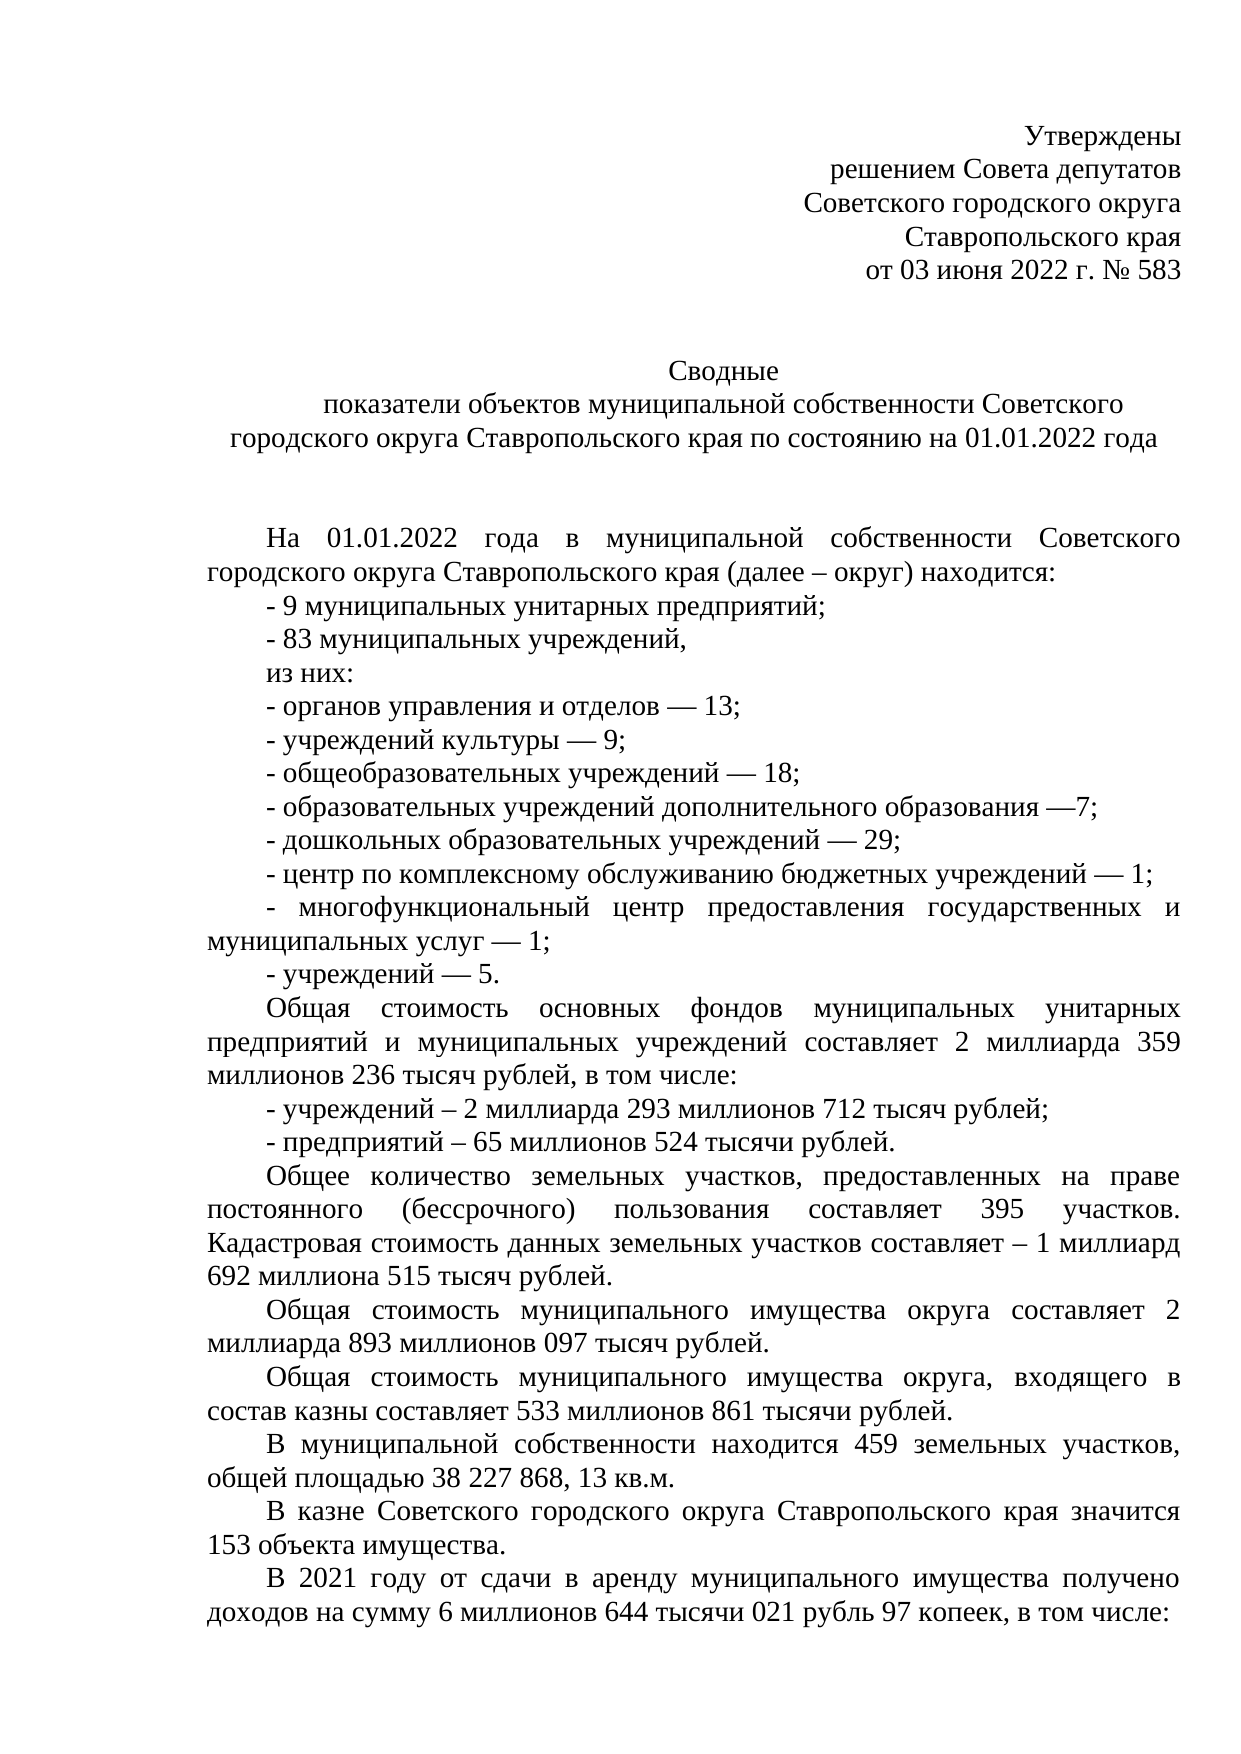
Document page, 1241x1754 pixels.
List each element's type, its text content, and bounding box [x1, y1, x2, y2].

text В 2021 году от сдачи в аренду муниципального имущества получено доходов на сумму 6 миллионов 644 тысячи 021 рубль 97 копеек, в том числе: [207, 1560, 1181, 1627]
text из них: [207, 655, 1181, 688]
text - учреждений — 5. [207, 957, 1181, 990]
text Утверждены [207, 118, 1181, 152]
text Общая стоимость муниципального имущества округа, входящего в состав казны составляет 533 миллионов 861 тысячи рублей. [207, 1359, 1181, 1426]
text Сводные [207, 353, 1181, 386]
text - органов управления и отделов — 13; [207, 688, 1181, 722]
text Общее количество земельных участков, предоставленных на праве постоянного (бессрочного) пользования составляет 395 участков. Кадастровая стоимость данных земельных участков составляет – 1 миллиард 692 миллиона 515 тысяч рублей. [207, 1158, 1181, 1292]
text - учреждений культуры — 9; [207, 722, 1181, 755]
text решением Совета депутатов [207, 152, 1181, 185]
text Ставропольского края [207, 219, 1181, 252]
text - многофункциональный центр предоставления государственных и муниципальных услуг — 1; [207, 889, 1181, 957]
text показатели объектов муниципальной собственности Советского городского округа Ставропольского края по состоянию на 01.01.2022 года [207, 386, 1181, 453]
text - общеобразовательных учреждений — 18; [207, 755, 1181, 789]
text - 9 муниципальных унитарных предприятий; [207, 588, 1181, 621]
text от 03 июня 2022 г. № 583 [207, 252, 1181, 286]
text - учреждений – 2 миллиарда 293 миллионов 712 тысяч рублей; [207, 1091, 1181, 1124]
text На 01.01.2022 года в муниципальной собственности Советского городского округа Ставропольского края (далее – округ) находится: [207, 521, 1181, 588]
text - дошкольных образовательных учреждений — 29; [207, 822, 1181, 856]
text - образовательных учреждений дополнительного образования —7; [207, 789, 1181, 822]
text В казне Советского городского округа Ставропольского края значится 153 объекта имущества. [207, 1493, 1181, 1560]
text - предприятий – 65 миллионов 524 тысячи рублей. [207, 1124, 1181, 1158]
text - 83 муниципальных учреждений, [207, 621, 1181, 655]
text Советского городского округа [207, 185, 1181, 219]
text Общая стоимость основных фондов муниципальных унитарных предприятий и муниципальных учреждений составляет 2 миллиарда 359 миллионов 236 тысяч рублей, в том числе: [207, 990, 1181, 1091]
text В муниципальной собственности находится 459 земельных участков, общей площадью 38 227 868, 13 кв.м. [207, 1426, 1181, 1493]
text Общая стоимость муниципального имущества округа составляет 2 миллиарда 893 миллионов 097 тысяч рублей. [207, 1292, 1181, 1359]
text - центр по комплексному обслуживанию бюджетных учреждений — 1; [207, 856, 1181, 889]
